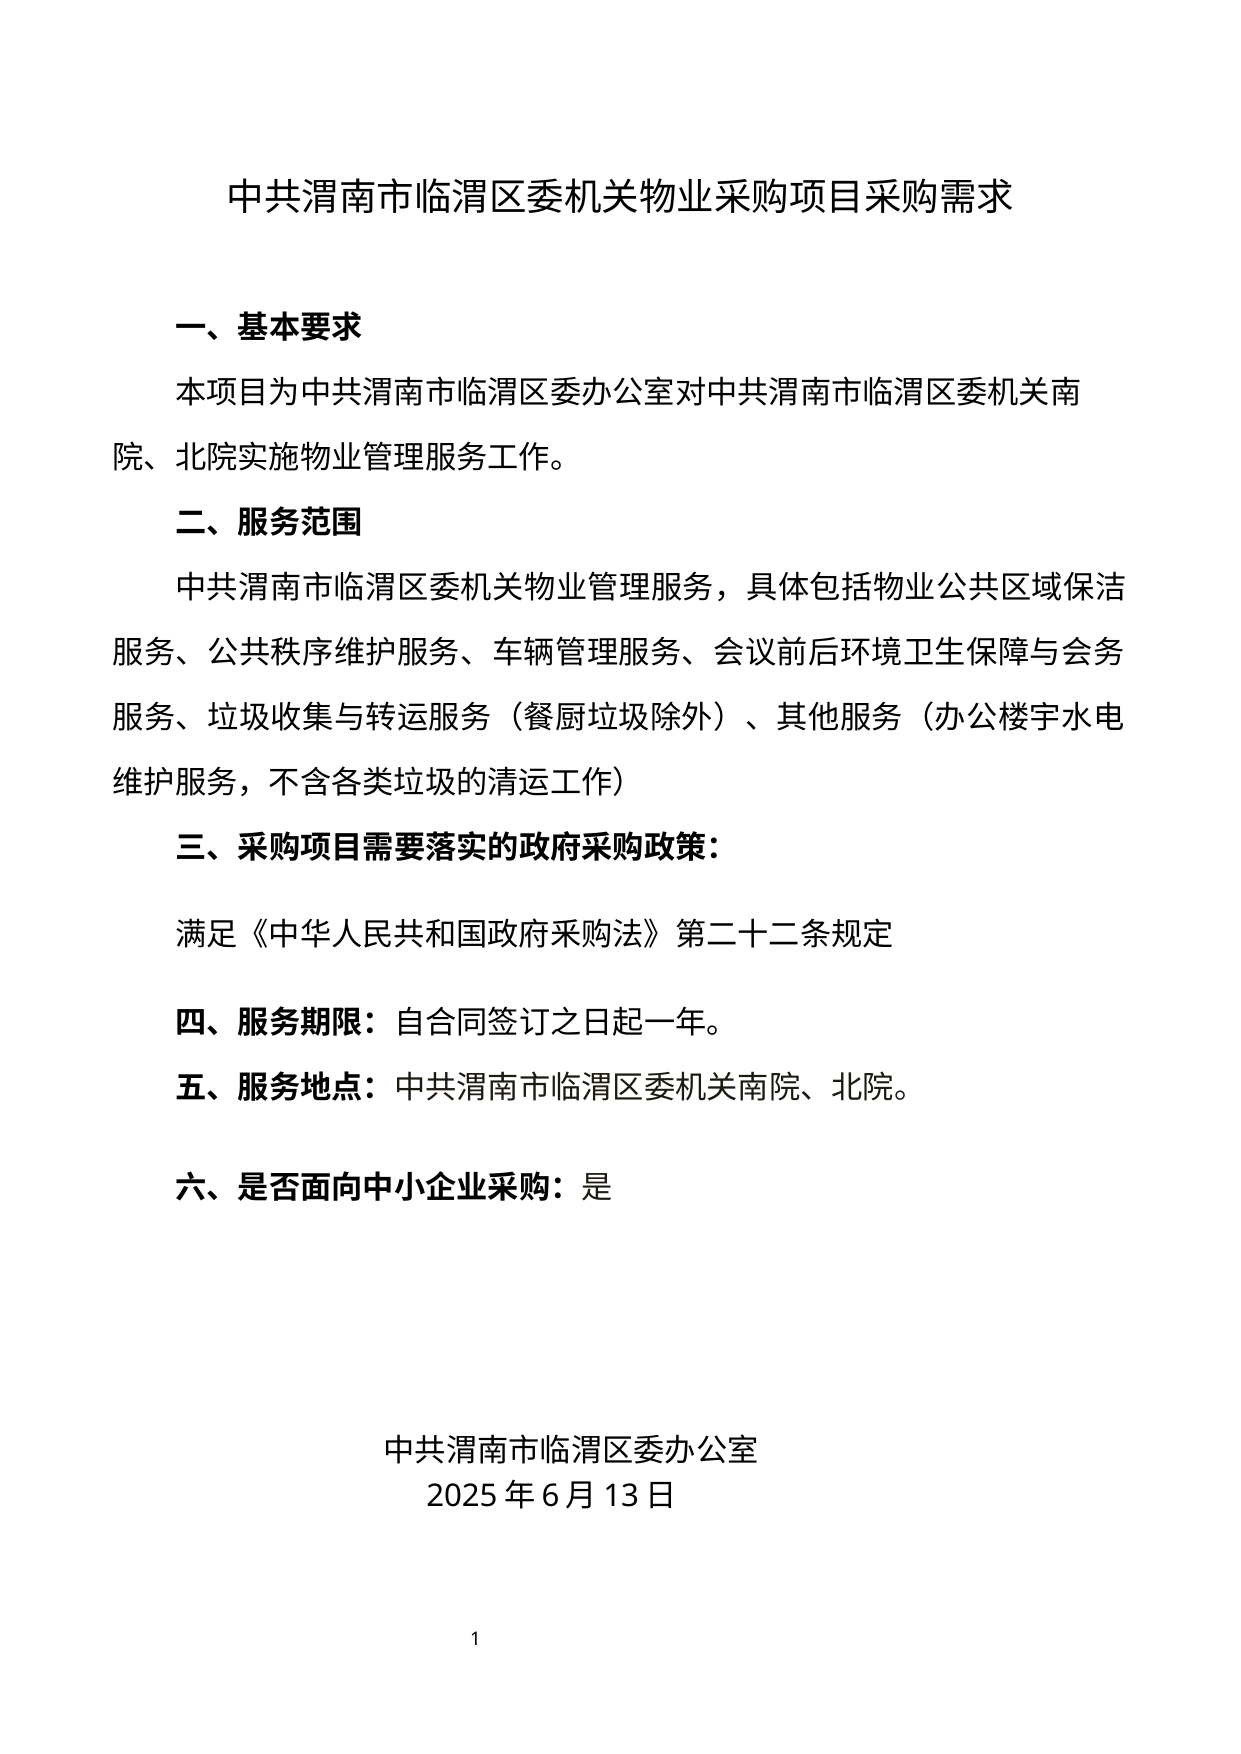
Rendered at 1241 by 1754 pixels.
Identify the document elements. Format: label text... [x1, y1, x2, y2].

list 满足《中华人民共和国政府釆购法》第二十二条规定 [112, 899, 1128, 964]
text 六、是否面向中小企业采购：是 [112, 1162, 1128, 1208]
text 本项目为中共渭南市临渭区委办公室对中共渭南市临渭区委机关南院、北院实施物业管理服务工作。 [112, 357, 1128, 487]
list 三、采购项目需要落实的政府采购政策： [112, 812, 1128, 877]
text 中共渭南市临渭区委办公室 [58, 1425, 1128, 1471]
text 中共渭南市临渭区委机关物业采购项目采购需求 [112, 162, 1128, 227]
text 2025年6月13日 [60, 1471, 1128, 1516]
list 二、服务范围 [112, 487, 1128, 552]
text 一、基本要求 [112, 292, 1128, 357]
text 四、服务期限：自合同签订之日起一年。 [112, 987, 1128, 1052]
text 五、服务地点：中共渭南市临渭区委机关南院、北院。 [112, 1052, 1128, 1117]
list 中共渭南市临渭区委机关物业管理服务，具体包括物业公共区域保洁服务、公共秩序维护服务、车辆管理服务、会议前后环境卫生保障与会务服务、垃圾收集与转运服务（餐厨垃圾除外）、其他服务（办公楼宇水电维护服务，不含各类垃圾的清运工作） [112, 552, 1128, 812]
